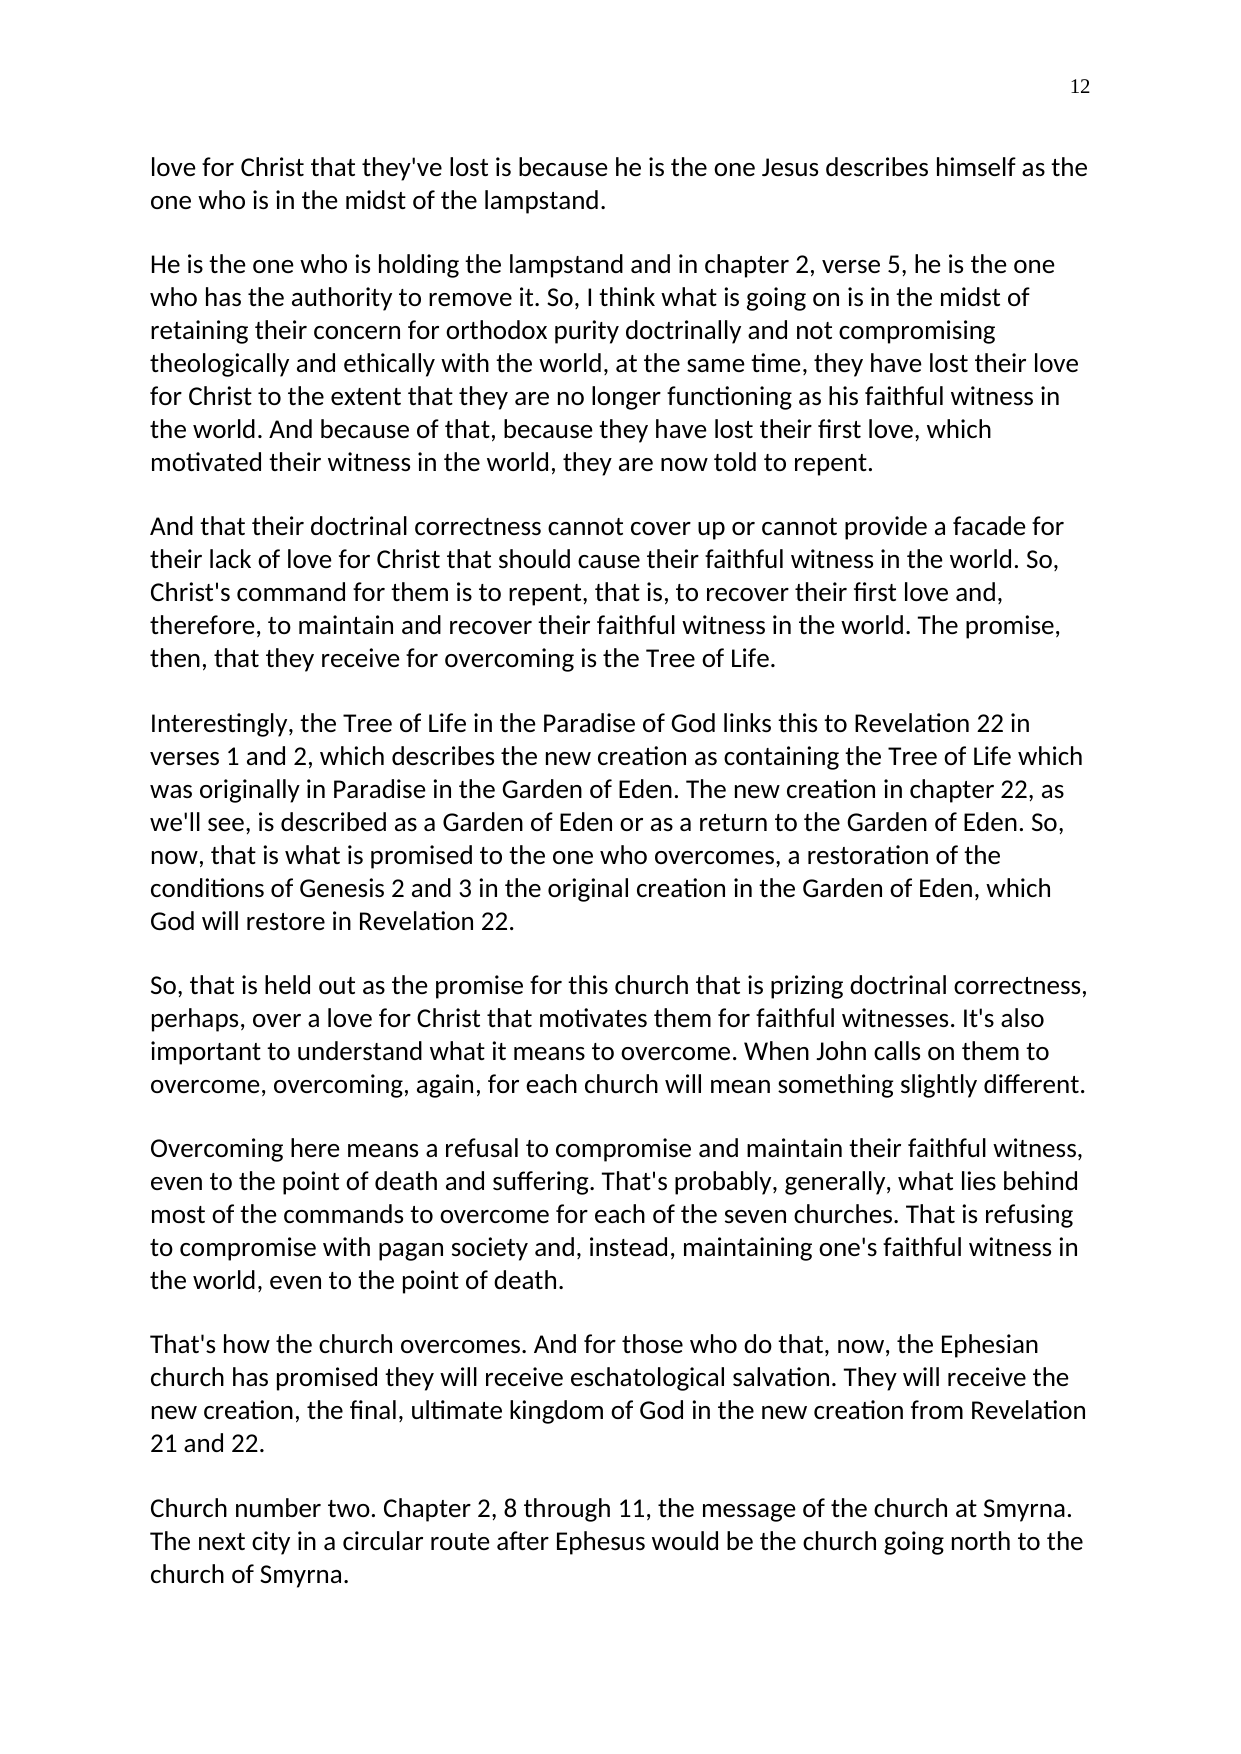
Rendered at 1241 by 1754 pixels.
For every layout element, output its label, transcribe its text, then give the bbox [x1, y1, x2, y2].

text Church number two. Chapter 2, 8 through 11, the message of the church at Smyrna. The next city in a circular route after Ephesus would be the church going north to the church of Smyrna. [150, 1491, 1090, 1590]
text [150, 150, 1090, 216]
text Overcoming here means a refusal to compromise and maintain their faithful witness, even to the point of death and suffering. That's probably, generally, what lies behind most of the commands to overcome for each of the seven churches. That is refusing to compromise with pagan society and, instead, maintaining one's faithful witness in the world, even to the point of death. [150, 1131, 1090, 1296]
text That's how the church overcomes. And for those who do that, now, the Ephesian church has promised they will receive eschatological salvation. They will receive the new creation, the final, ultimate kingdom of God in the new creation from Revelation 21 and 22. [150, 1327, 1090, 1459]
text And that their doctrinal correctness cannot cover up or cannot provide a facade for their lack of love for Christ that should cause their faithful witness in the world. So, Christ's command for them is to repent, that is, to recover their first love and, therefore, to maintain and recover their faithful witness in the world. The promise, then, that they receive for overcoming is the Tree of Life. [150, 509, 1090, 674]
text Interestingly, the Tree of Life in the Paradise of God links this to Revelation 22 in verses 1 and 2, which describes the new creation as containing the Tree of Life which was originally in Paradise in the Garden of Eden. The new creation in chapter 22, as we'll see, is described as a Garden of Eden or as a return to the Garden of Eden. So, now, that is what is promised to the one who overcomes, a restoration of the conditions of Genesis 2 and 3 in the original creation in the Garden of Eden, which God will restore in Revelation 22. [150, 706, 1090, 937]
text He is the one who is holding the lampstand and in chapter 2, verse 5, he is the one who has the authority to remove it. So, I think what is going on is in the midst of retaining their concern for orthodox purity doctrinally and not compromising theologically and ethically with the world, at the same time, they have lost their love for Christ to the extent that they are no longer functioning as his faithful witness in the world. And because of that, because they have lost their first love, which motivated their witness in the world, they are now told to repent. [150, 247, 1090, 478]
text So, that is held out as the promise for this church that is prizing doctrinal correctness, perhaps, over a love for Christ that motivates them for faithful witnesses. It's also important to understand what it means to overcome. When John calls on them to overcome, overcoming, again, for each church will mean something slightly different. [150, 968, 1090, 1100]
